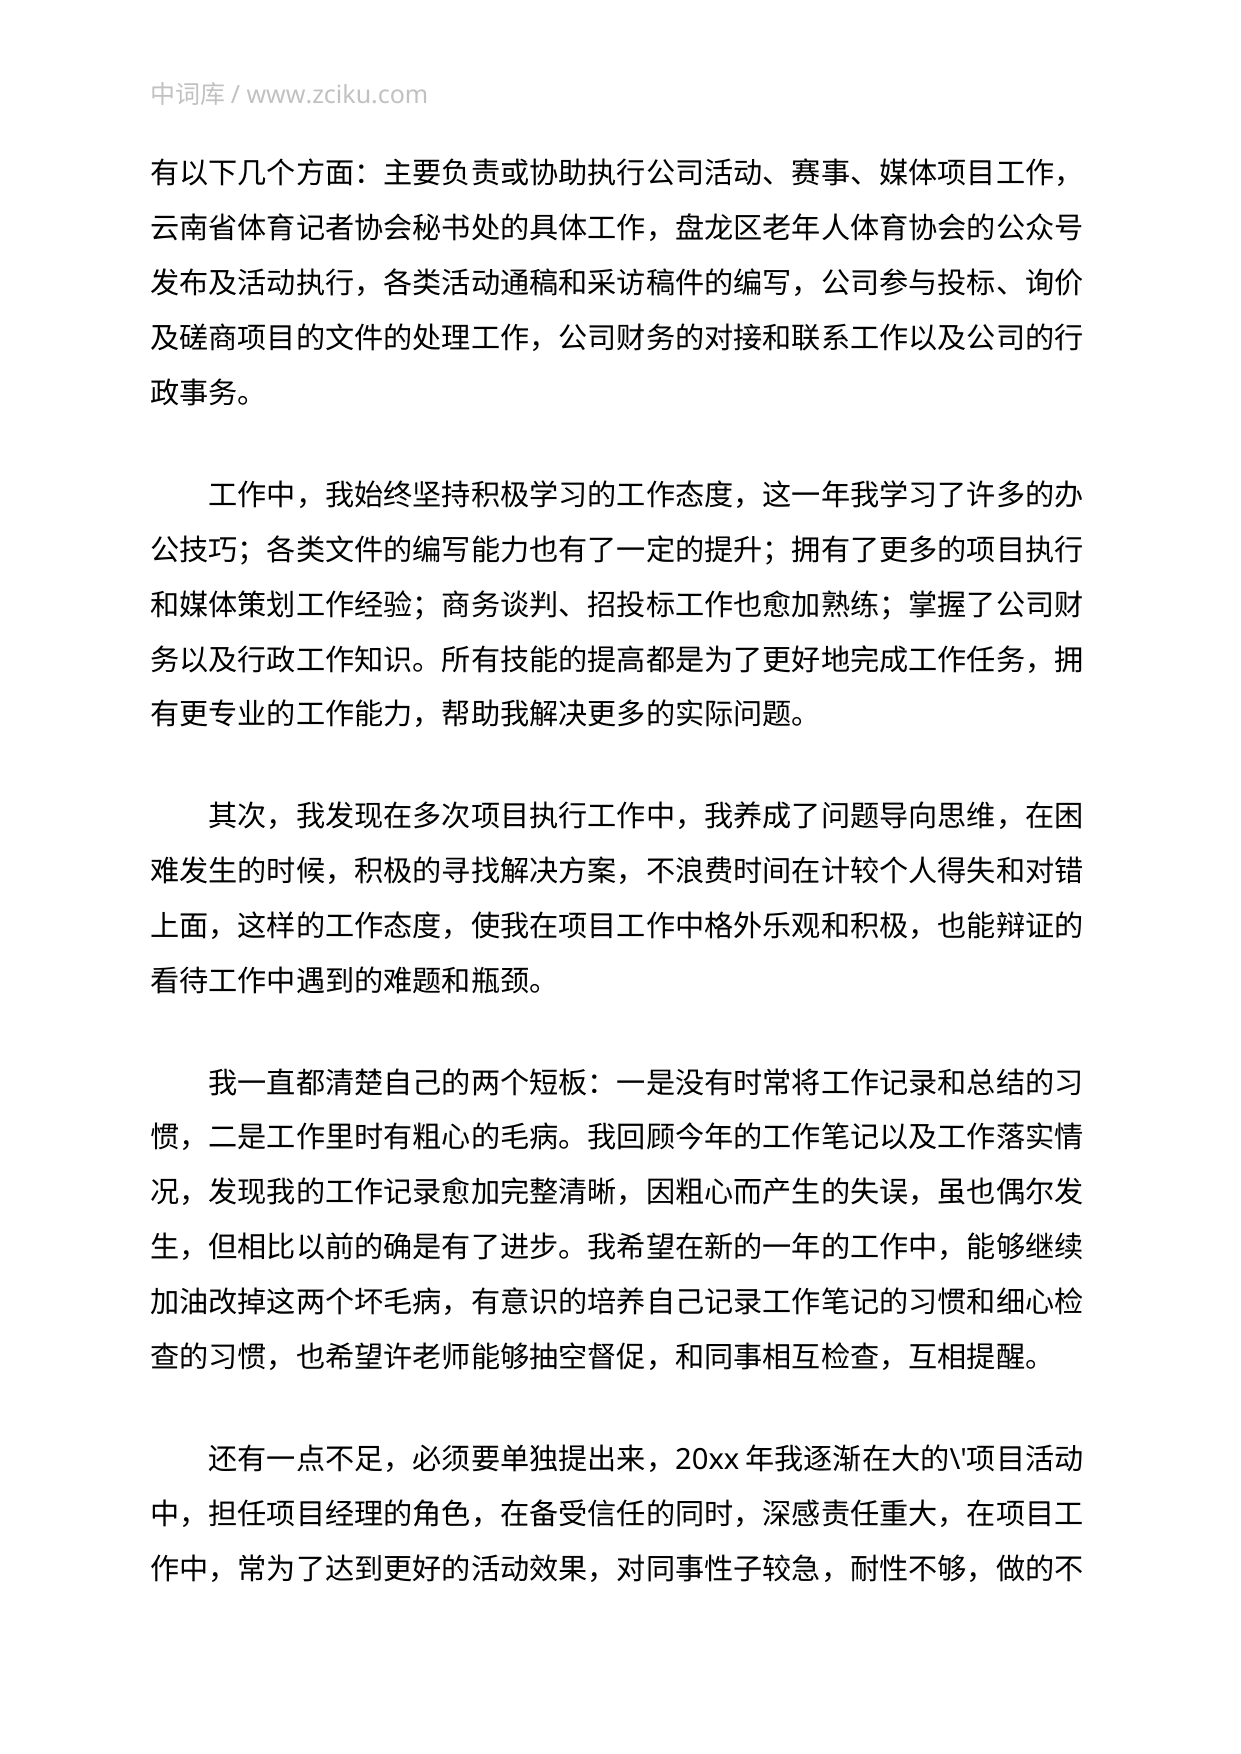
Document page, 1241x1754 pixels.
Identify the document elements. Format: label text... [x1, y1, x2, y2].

text 工作中，我始终坚持积极学习的工作态度，这一年我学习了许多的办公技巧；各类文件的编写能力也有了一定的提升；拥有了更多的项目执行和媒体策划工作经验；商务谈判、招投标工作也愈加熟练；掌握了公司财务以及行政工作知识。所有技能的提高都是为了更好地完成工作任务，拥有更专业的工作能力，帮助我解决更多的实际问题。 [150, 471, 1090, 733]
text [150, 1435, 1090, 1588]
text 我一直都清楚自己的两个短板：一是没有时常将工作记录和总结的习惯，二是工作里时有粗心的毛病。我回顾今年的工作笔记以及工作落实情况，发现我的工作记录愈加完整清晰，因粗心而产生的失误，虽也偶尔发生，但相比以前的确是有了进步。我希望在新的一年的工作中，能够继续加油改掉这两个坏毛病，有意识的培养自己记录工作笔记的习惯和细心检查的习惯，也希望许老师能够抽空督促，和同事相互检查，互相提醒。 [150, 1059, 1090, 1376]
text 其次，我发现在多次项目执行工作中，我养成了问题导向思维，在困难发生的时候，积极的寻找解决方案，不浪费时间在计较个人得失和对错上面，这样的工作态度，使我在项目工作中格外乐观和积极，也能辩证的看待工作中遇到的难题和瓶颈。 [150, 793, 1090, 1000]
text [150, 150, 1090, 412]
